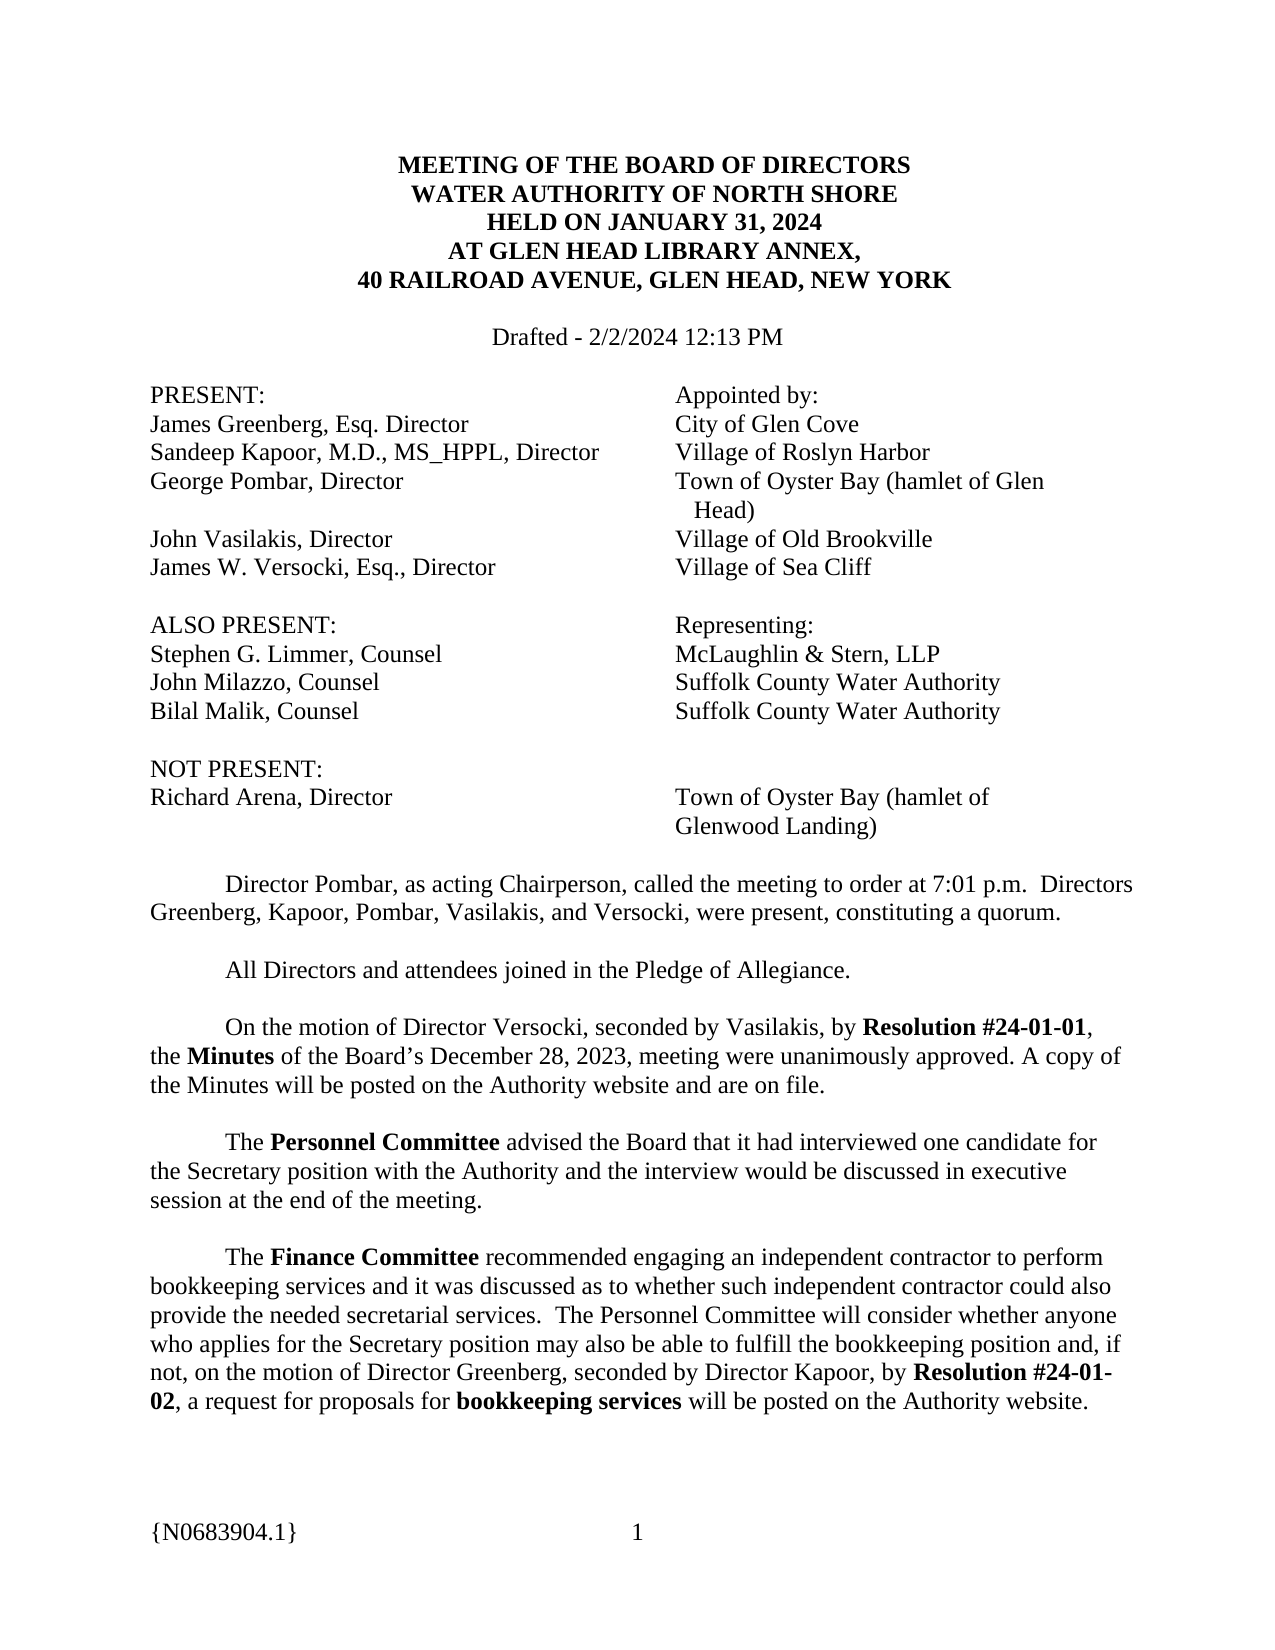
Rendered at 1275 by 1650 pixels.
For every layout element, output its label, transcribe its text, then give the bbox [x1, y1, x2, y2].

text Sandeep Kapoor, M.D., MS_HPPL, Director Village of Roslyn Harbor [150, 437, 1125, 466]
text James Greenberg, Esq. Director City of Glen Cove [150, 409, 1125, 437]
text MEETING OF THE BOARD OF DIRECTORS [150, 150, 1159, 179]
text James W. Versocki, Esq., Director Village of Sea Cliff [150, 552, 1125, 581]
text On the motion of Director Versocki, seconded by Vasilakis, by Resolution #24-01-01, the Minutes of the Board’s December 28, 2023, meeting were unanimously approved. A copy of the Minutes will be posted on the Authority website and are on file. [150, 1012, 1125, 1099]
text Bilal Malik, Counsel Suffolk County Water Authority [150, 696, 1174, 725]
text HELD ON JANUARY 31, 2024 [150, 207, 1159, 236]
text Director Pombar, as acting Chairperson, called the meeting to order at 7:01 p.m. Directors Greenberg, Kapoor, Pombar, Vasilakis, and Versocki, were present, constituting a quorum. [150, 869, 1155, 926]
text The Personnel Committee advised the Board that it had interviewed one candidate for the Secretary position with the Authority and the interview would be discussed in executive session at the end of the meeting. [150, 1127, 1125, 1214]
text 40 RAILROAD AVENUE, GLEN HEAD, NEW YORK [150, 265, 1159, 294]
text Head) [600, 495, 1125, 524]
text PRESENT: Appointed by: [150, 380, 1125, 409]
text John Milazzo, Counsel Suffolk County Water Authority [150, 667, 1174, 696]
text Stephen G. Limmer, Counsel McLaughlin & Stern, LLP [150, 639, 1215, 667]
text Glenwood Landing) [600, 811, 1125, 840]
text Drafted - 2/2/2024 12:13 PM [150, 322, 1125, 351]
text AT GLEN HEAD LIBRARY ANNEX, [150, 236, 1159, 265]
text NOT PRESENT: [150, 754, 1174, 782]
text WATER AUTHORITY OF NORTH SHORE [150, 179, 1159, 207]
text The Finance Committee recommended engaging an independent contractor to perform bookkeeping services and it was discussed as to whether such independent contractor could also provide the needed secretarial services. The Personnel Committee will consider whether anyone who applies for the Secretary position may also be able to fulfill the bookkeeping position and, if not, on the motion of Director Greenberg, seconded by Director Kapoor, by Resolution #24-01-02, a request for proposals for bookkeeping services will be posted on the Authority website. [150, 1242, 1125, 1415]
text John Vasilakis, Director Village of Old Brookville [150, 524, 1125, 552]
text ALSO PRESENT: Representing: [150, 610, 1125, 639]
text Richard Arena, Director Town of Oyster Bay (hamlet of [150, 782, 1125, 811]
text George Pombar, Director Town of Oyster Bay (hamlet of Glen [150, 466, 1125, 495]
text All Directors and attendees joined in the Pledge of Allegiance. [150, 955, 1125, 984]
